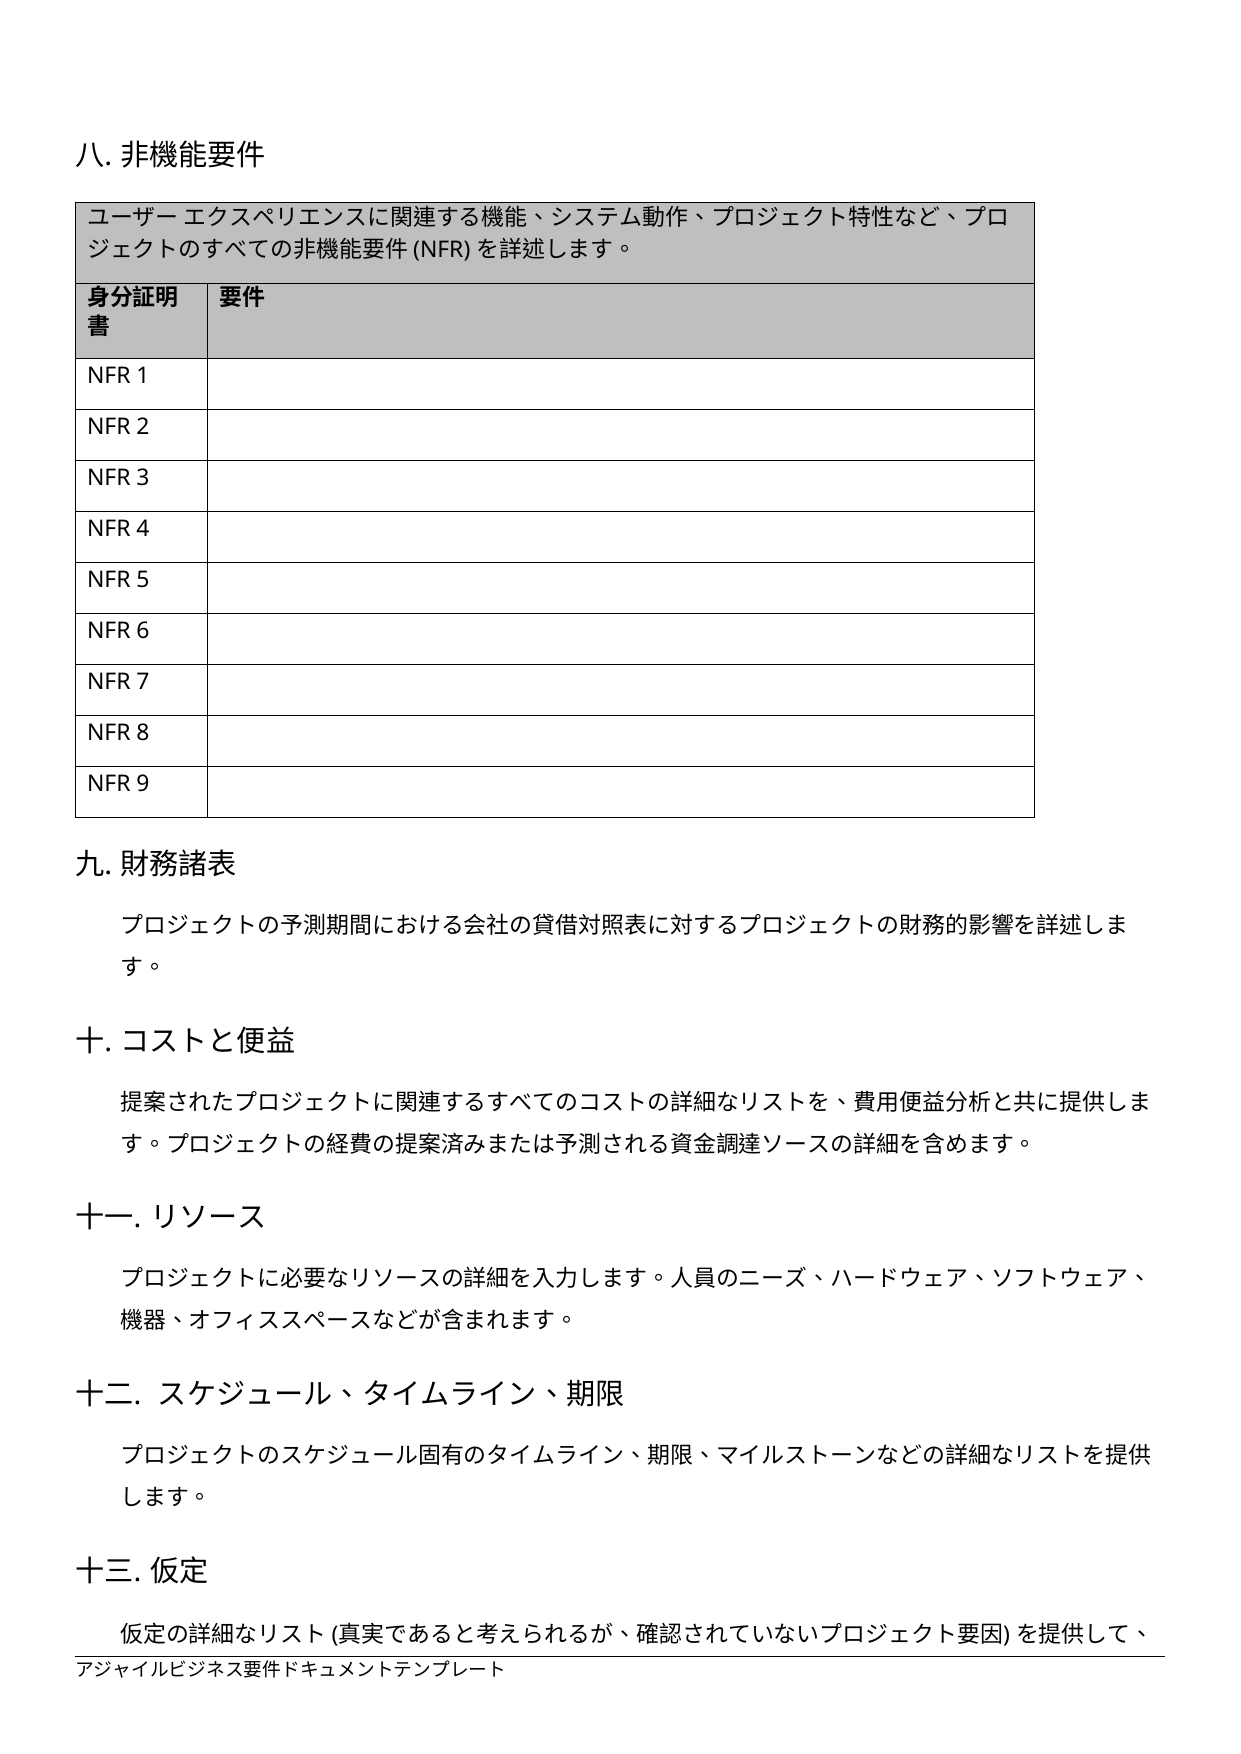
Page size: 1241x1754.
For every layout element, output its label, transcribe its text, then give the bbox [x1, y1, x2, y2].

table_cell [208, 512, 1034, 562]
subtitle コストと便益 [75, 1020, 1165, 1059]
table_cell NFR 5 [76, 563, 207, 613]
table_cell NFR 9 [76, 767, 207, 817]
table_cell [208, 716, 1034, 766]
table_cell NFR 4 [76, 512, 207, 562]
table_cell [208, 614, 1034, 664]
table_cell [208, 563, 1034, 613]
table_cell NFR 2 [76, 410, 207, 460]
table_cell NFR 8 [76, 716, 207, 766]
table_cell 要件 [208, 284, 1034, 358]
table_cell NFR 3 [76, 461, 207, 511]
table_cell [208, 767, 1034, 817]
subtitle 財務諸表 [75, 843, 1165, 883]
list プロジェクトの予測期間における会社の貸借対照表に対するプロジェクトの財務的影響を詳述します。 [120, 911, 1165, 981]
table_cell [208, 410, 1034, 460]
table_cell [208, 665, 1034, 715]
subtitle リソース [75, 1197, 1165, 1236]
table_cell [208, 359, 1034, 409]
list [120, 1618, 1165, 1649]
table_cell 身分証明書 [76, 284, 207, 358]
list プロジェクトのスケジュール固有のタイムライン、期限、マイルストーンなどの詳細なリストを提供します。 [120, 1441, 1165, 1511]
subtitle 非機能要件 [75, 134, 1165, 173]
list 提案されたプロジェクトに関連するすべてのコストの詳細なリストを、費用便益分析と共に提供します。プロジェクトの経費の提案済みまたは予測される資金調達ソースの詳細を含めます。 [120, 1088, 1165, 1158]
subtitle 仮定 [75, 1550, 1165, 1590]
table_cell NFR 7 [76, 665, 207, 715]
table_header ユーザー エクスペリエンスに関連する機能、システム動作、プロジェクト特性など、プロジェクトのすべての非機能要件 (NFR) を詳述します。 [76, 203, 1034, 283]
table_cell NFR 6 [76, 614, 207, 664]
table_cell NFR 1 [76, 359, 207, 409]
subtitle スケジュール、タイムライン、期限 [75, 1373, 1165, 1413]
table_cell [208, 461, 1034, 511]
list プロジェクトに必要なリソースの詳細を入力します。人員のニーズ、ハードウェア、ソフトウェア、機器、オフィススペースなどが含まれます。 [120, 1264, 1165, 1334]
